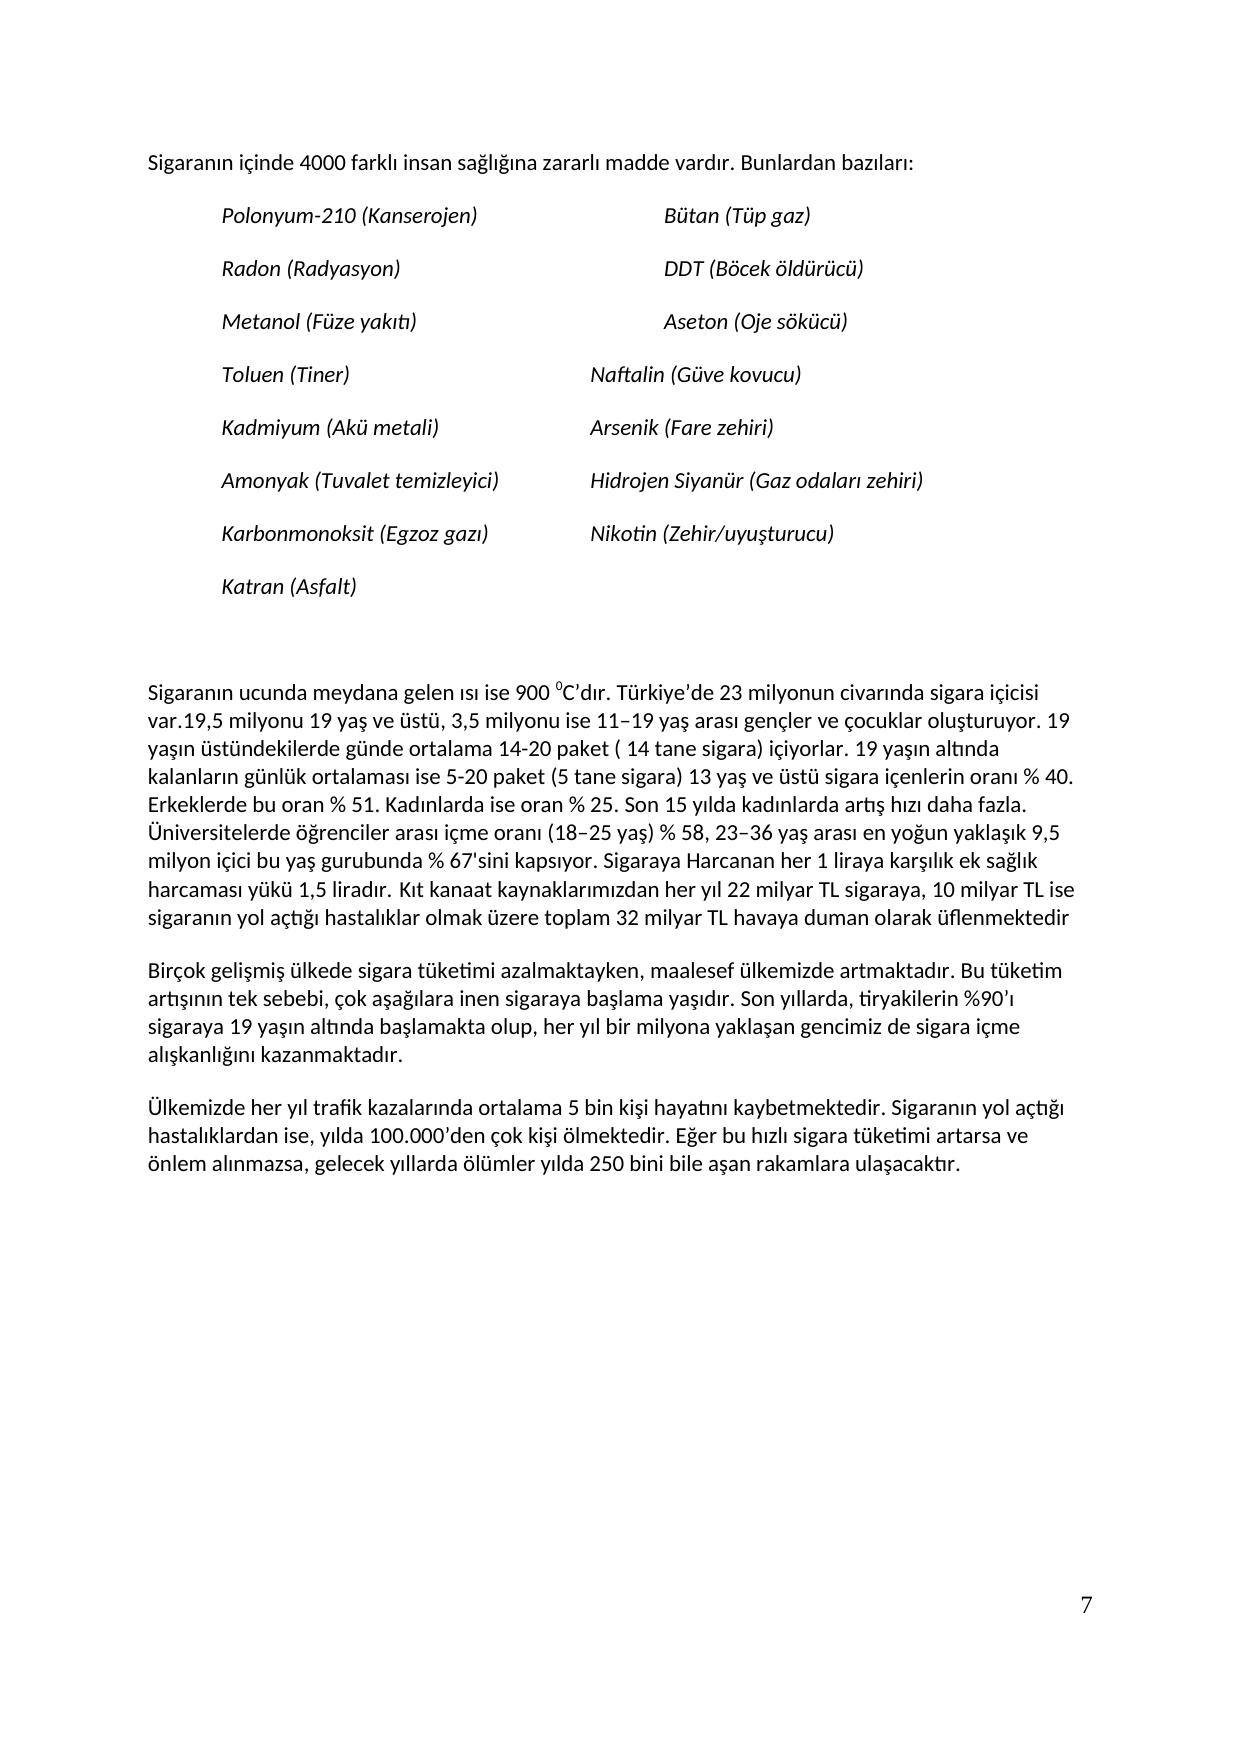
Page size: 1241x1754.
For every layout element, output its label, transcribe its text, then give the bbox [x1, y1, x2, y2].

text Polonyum-210 (Kanserojen) Bütan (Tüp gaz) [148, 201, 1092, 229]
text Radon (Radyasyon) DDT (Böcek öldürücü) [148, 254, 1092, 282]
text Toluen (Tiner) Naftalin (Güve kovucu) [148, 360, 1092, 388]
text Sigaranın ucunda meydana gelen ısı ise 900 0C’dır. Türkiye’de 23 milyonun civarında sigara içicisi var.19,5 milyonu 19 yaş ve üstü, 3,5 milyonu ise 11–19 yaş arası gençler ve çocuklar oluşturuyor. 19 yaşın üstündekilerde günde ortalama 14-20 paket ( 14 tane sigara) içiyorlar. 19 yaşın altında kalanların günlük ortalaması ise 5-20 paket (5 tane sigara) 13 yaş ve üstü sigara içenlerin oranı % 40. Erkeklerde bu oran % 51. Kadınlarda ise oran % 25. Son 15 yılda kadınlarda artış hızı daha fazla. Üniversitelerde öğrenciler arası içme oranı (18–25 yaş) % 58, 23–36 yaş arası en yoğun yaklaşık 9,5 milyon içici bu yaş gurubunda % 67'sini kapsıyor. Sigaraya Harcanan her 1 liraya karşılık ek sağlık harcaması yükü 1,5 liradır. Kıt kanaat kaynaklarımızdan her yıl 22 milyar TL sigaraya, 10 milyar TL ise sigaranın yol açtığı hastalıklar olmak üzere toplam 32 milyar TL havaya duman olarak üflenmektedir [148, 678, 1092, 931]
text Amonyak (Tuvalet temizleyici) Hidrojen Siyanür (Gaz odaları zehiri) [148, 466, 1092, 494]
text Sigaranın içinde 4000 farklı insan sağlığına zararlı madde vardır. Bunlardan bazıları: [148, 148, 1092, 176]
text Karbonmonoksit (Egzoz gazı) Nikotin (Zehir/uyuşturucu) [148, 519, 1092, 547]
text Ülkemizde her yıl trafik kazalarında ortalama 5 bin kişi hayatını kaybetmektedir. Sigaranın yol açtığı hastalıklardan ise, yılda 100.000’den çok kişi ölmektedir. Eğer bu hızlı sigara tüketimi artarsa ve önlem alınmazsa, gelecek yıllarda ölümler yılda 250 bini bile aşan rakamlara ulaşacaktır. [148, 1093, 1092, 1177]
text Kadmiyum (Akü metali) Arsenik (Fare zehiri) [148, 413, 1092, 441]
text Birçok gelişmiş ülkede sigara tüketimi azalmaktayken, maalesef ülkemizde artmaktadır. Bu tüketim artışının tek sebebi, çok aşağılara inen sigaraya başlama yaşıdır. Son yıllarda, tiryakilerin %90’ı sigaraya 19 yaşın altında başlamakta olup, her yıl bir milyona yaklaşan gencimiz de sigara içme alışkanlığını kazanmaktadır. [148, 956, 1092, 1068]
text Katran (Asfalt) [148, 572, 1092, 600]
text Metanol (Füze yakıtı) Aseton (Oje sökücü) [148, 307, 1092, 335]
